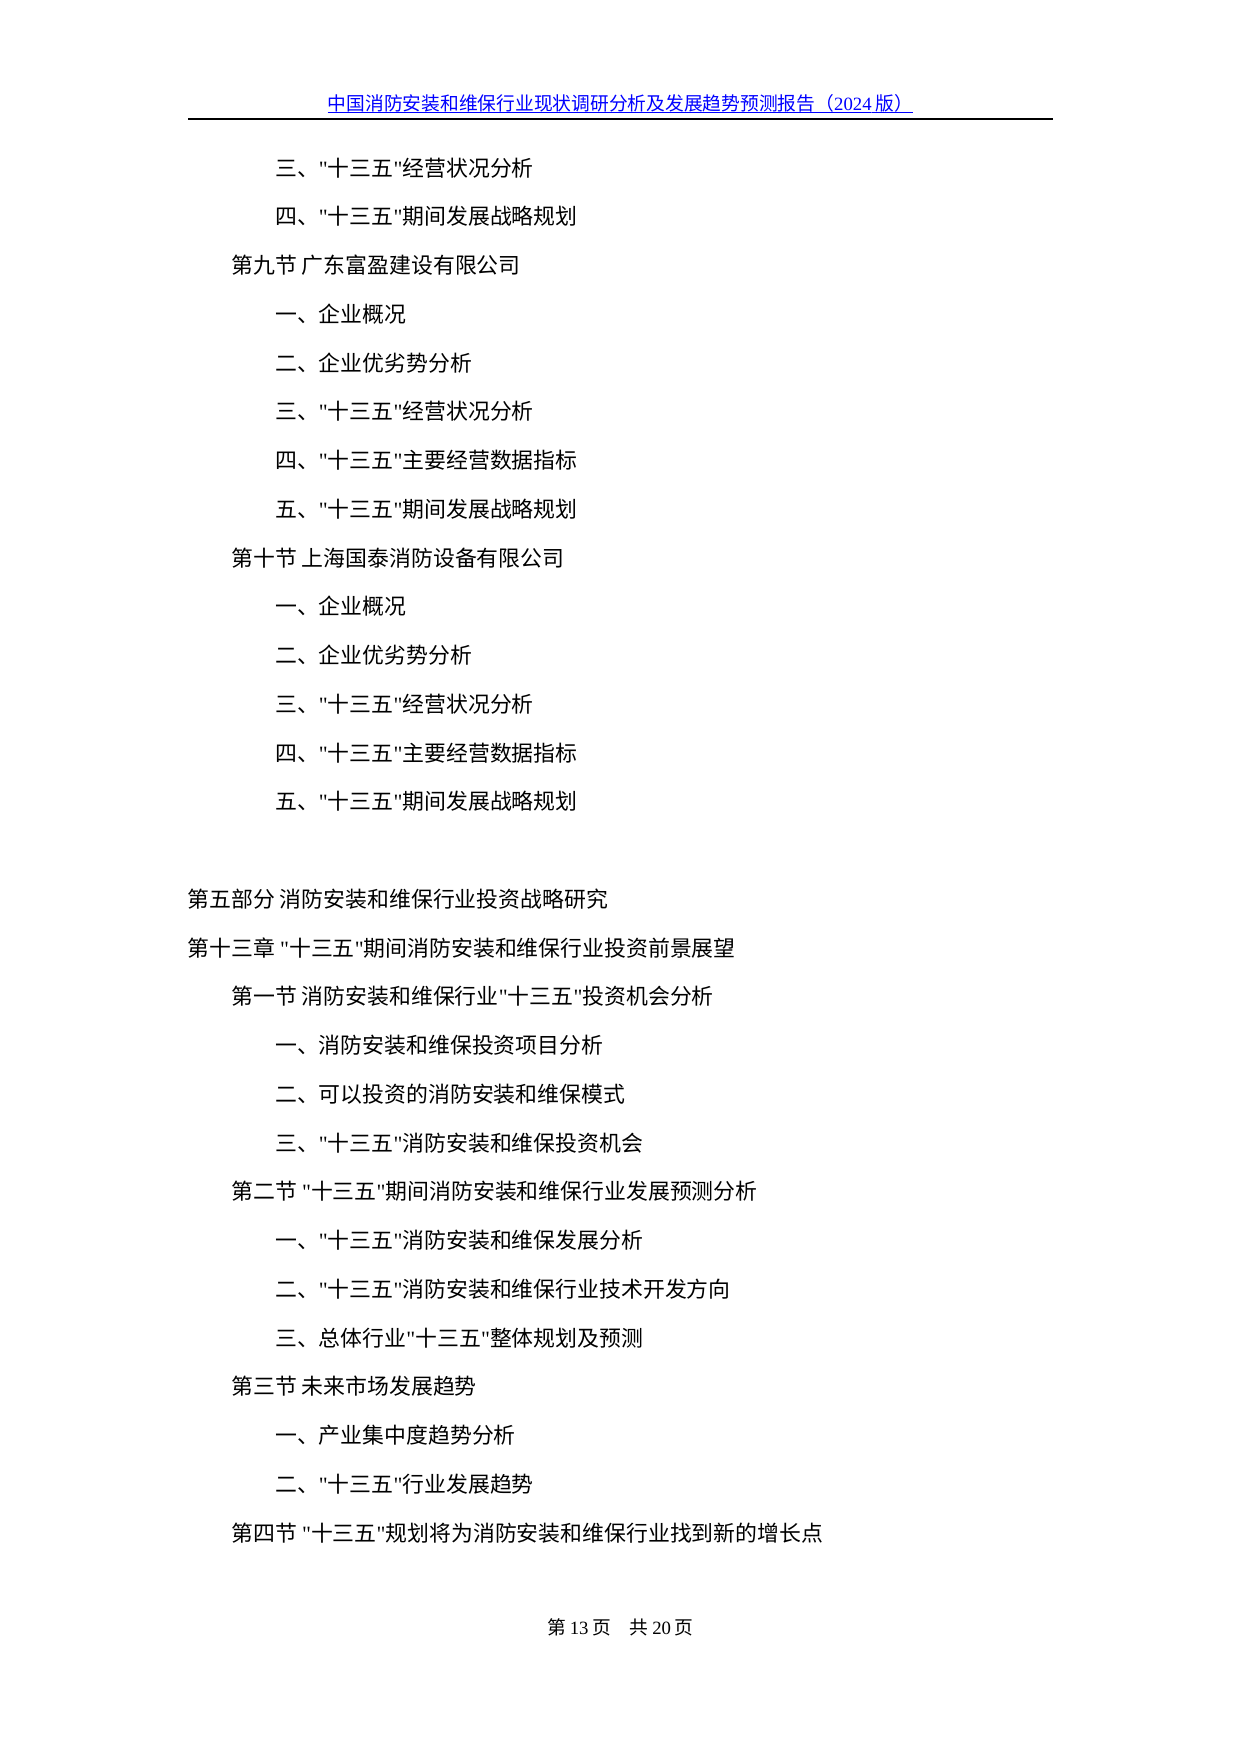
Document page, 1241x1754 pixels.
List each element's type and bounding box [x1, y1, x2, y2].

text [187, 150, 1053, 1548]
